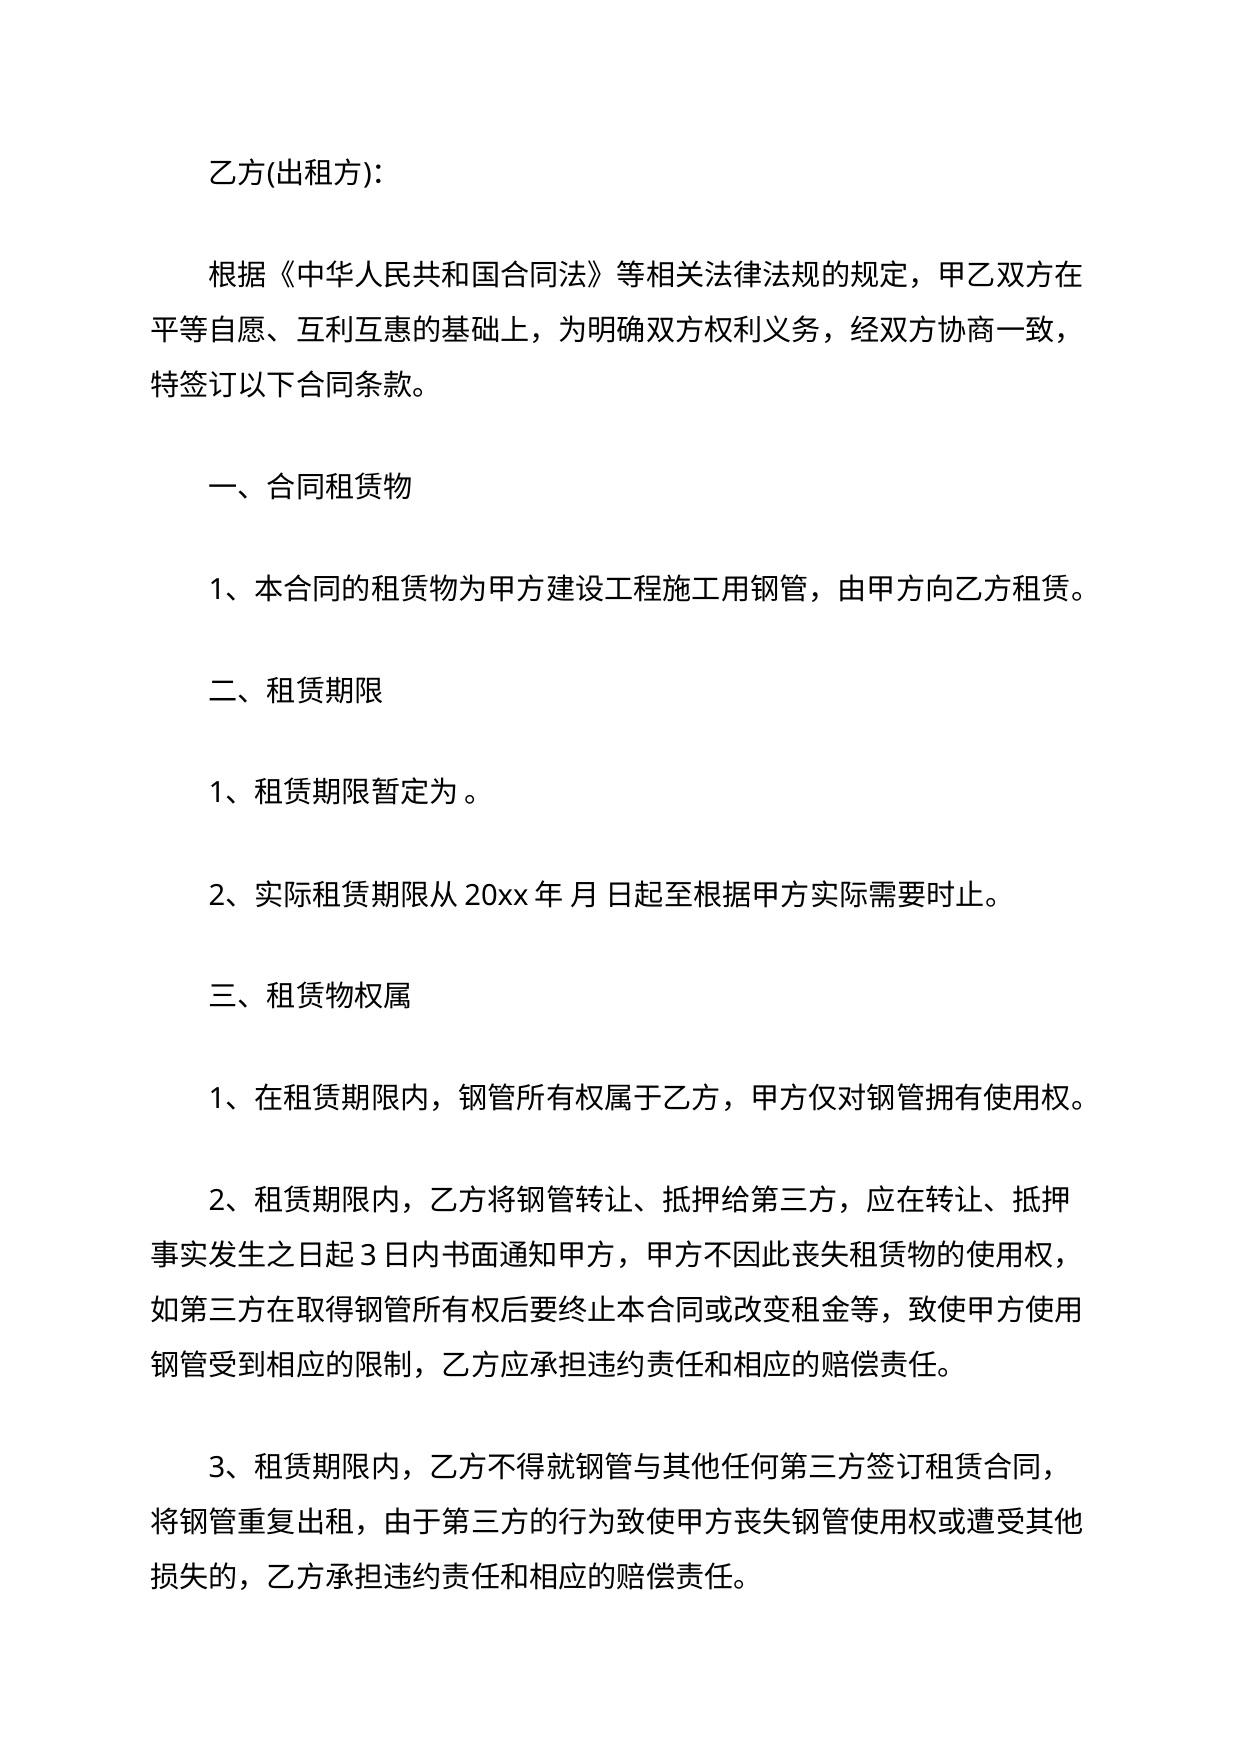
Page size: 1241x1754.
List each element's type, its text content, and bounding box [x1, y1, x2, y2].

text 1、在租赁期限内，钢管所有权属于乙方，甲方仅对钢管拥有使用权。 [150, 1075, 1090, 1117]
text 2、实际租赁期限从20xx年 月 日起至根据甲方实际需要时止。 [150, 871, 1090, 913]
text 根据《中华人民共和国合同法》等相关法律法规的规定，甲乙双方在平等自愿、互利互惠的基础上，为明确双方权利义务，经双方协商一致，特签订以下合同条款。 [150, 252, 1090, 404]
text 2、租赁期限内，乙方将钢管转让、抵押给第三方，应在转让、抵押事实发生之日起3日内书面通知甲方，甲方不因此丧失租赁物的使用权，如第三方在取得钢管所有权后要终止本合同或改变租金等，致使甲方使用钢管受到相应的限制，乙方应承担违约责任和相应的赔偿责任。 [150, 1177, 1090, 1384]
text 乙方(出租方)： [150, 150, 1090, 192]
text 二、租赁期限 [150, 667, 1090, 709]
text 3、租赁期限内，乙方不得就钢管与其他任何第三方签订租赁合同，将钢管重复出租，由于第三方的行为致使甲方丧失钢管使用权或遭受其他损失的，乙方承担违约责任和相应的赔偿责任。 [150, 1443, 1090, 1596]
text 三、租赁物权属 [150, 973, 1090, 1015]
text 一、合同租赁物 [150, 463, 1090, 506]
text 1、租赁期限暂定为 。 [150, 769, 1090, 811]
text 1、本合同的租赁物为甲方建设工程施工用钢管，由甲方向乙方租赁。 [150, 565, 1090, 608]
